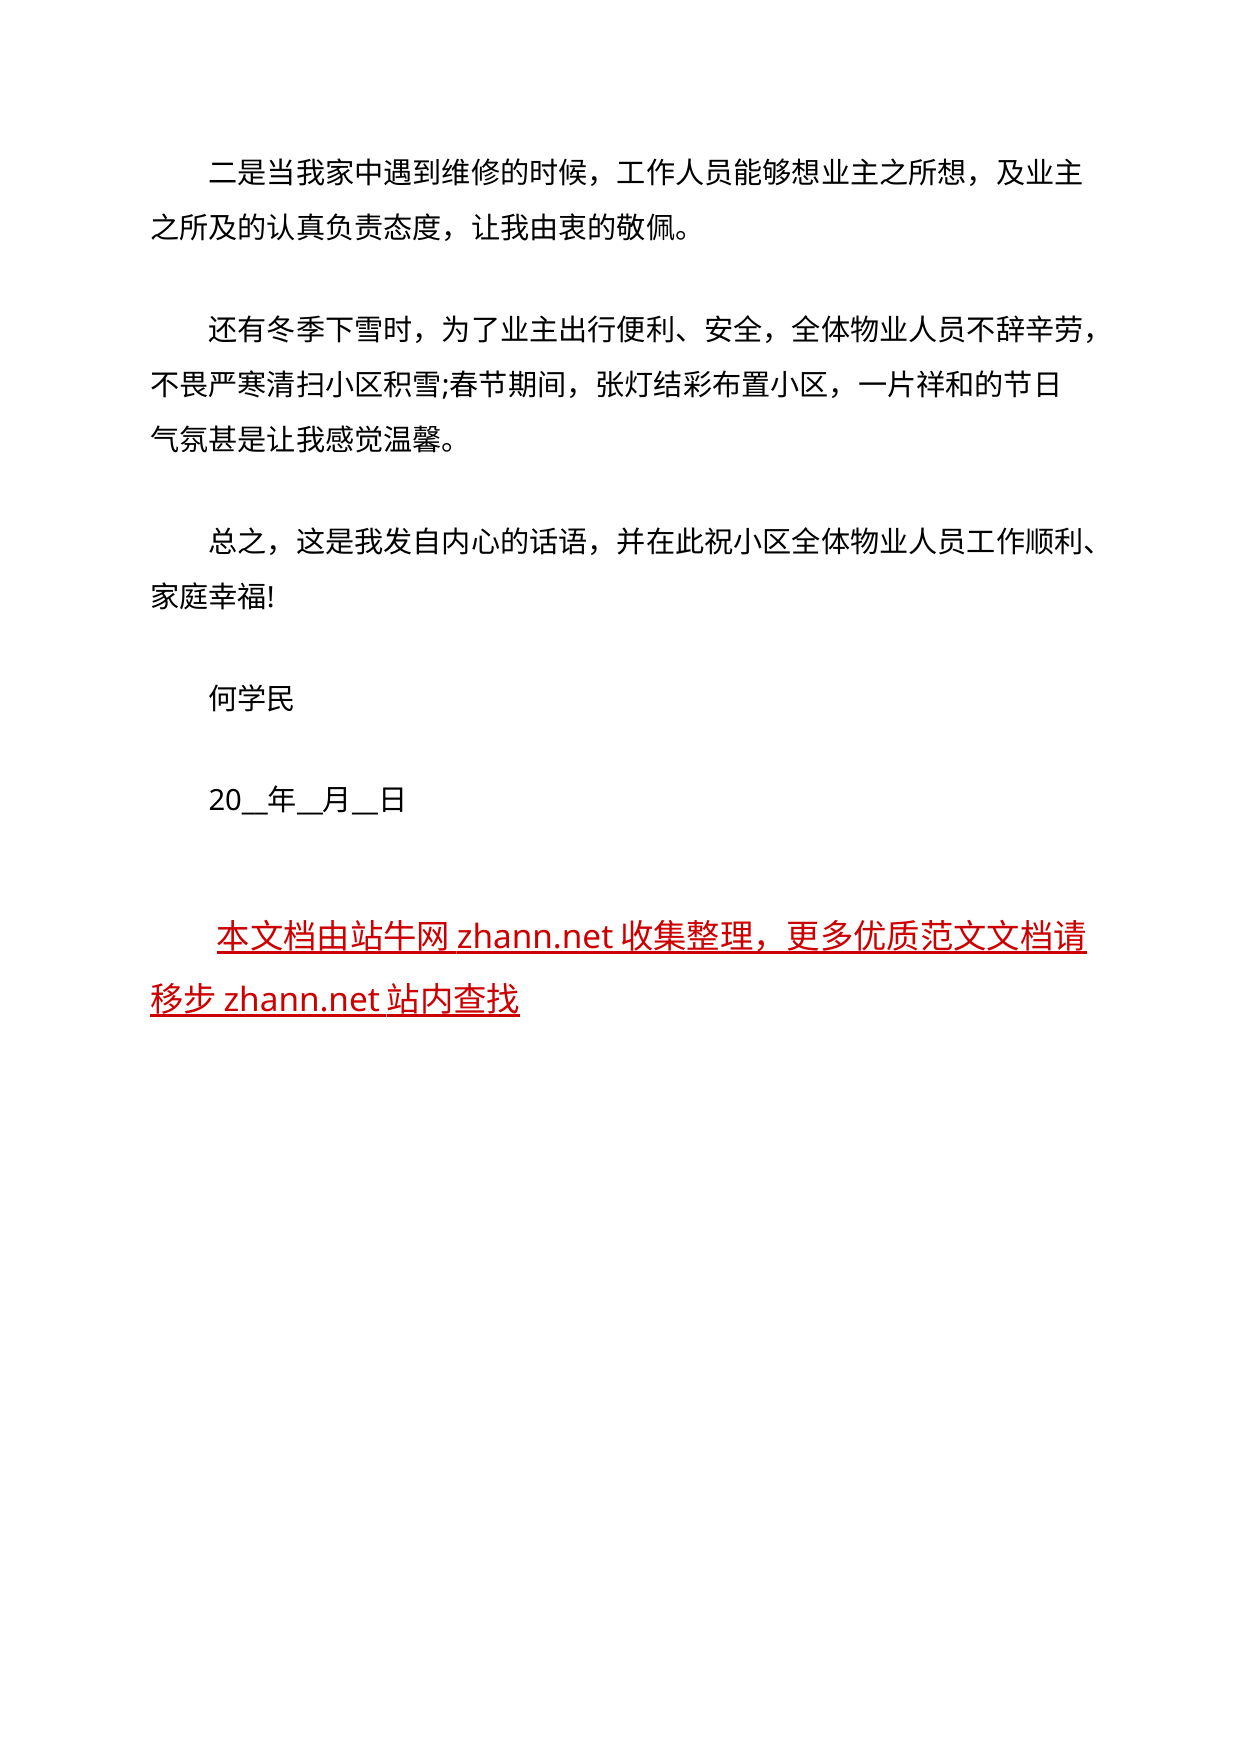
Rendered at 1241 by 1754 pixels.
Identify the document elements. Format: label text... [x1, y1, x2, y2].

text 总之，这是我发自内心的话语，并在此祝小区全体物业人员工作顺利、家庭幸福! [150, 518, 1090, 616]
text 本文档由站牛网zhann.net收集整理，更多优质范文文档请移步zhann.net站内查找 [150, 910, 1090, 1021]
text 二是当我家中遇到维修的时候，工作人员能够想业主之所想，及业主之所及的认真负责态度，让我由衷的敬佩。 [150, 150, 1090, 247]
text 20__年__月__日 [150, 777, 1090, 819]
text 何学民 [150, 675, 1090, 717]
text 还有冬季下雪时，为了业主出行便利、安全，全体物业人员不辞辛劳，不畏严寒清扫小区积雪;春节期间，张灯结彩布置小区，一片祥和的节日气氛甚是让我感觉温馨。 [150, 307, 1090, 459]
